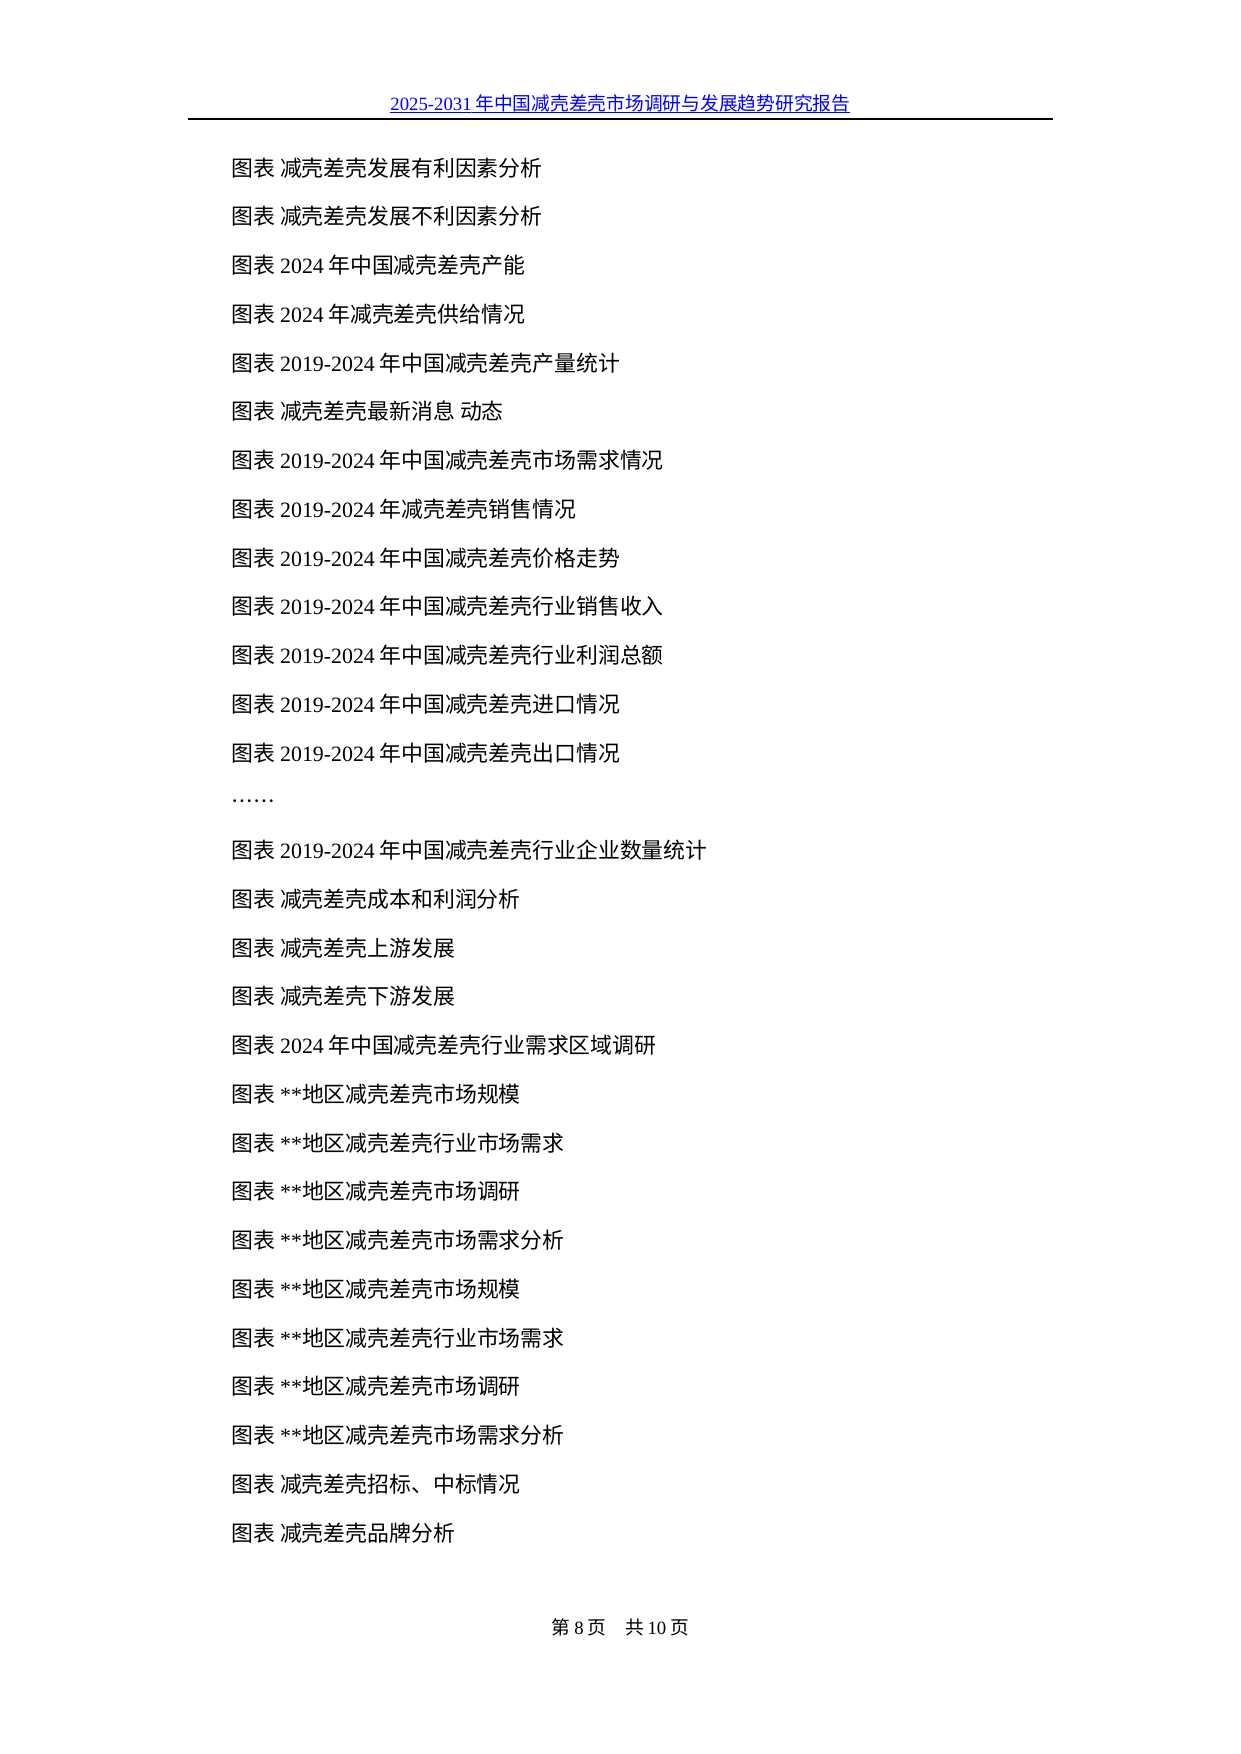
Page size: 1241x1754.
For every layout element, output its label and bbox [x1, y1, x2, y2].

text [187, 150, 1053, 1548]
